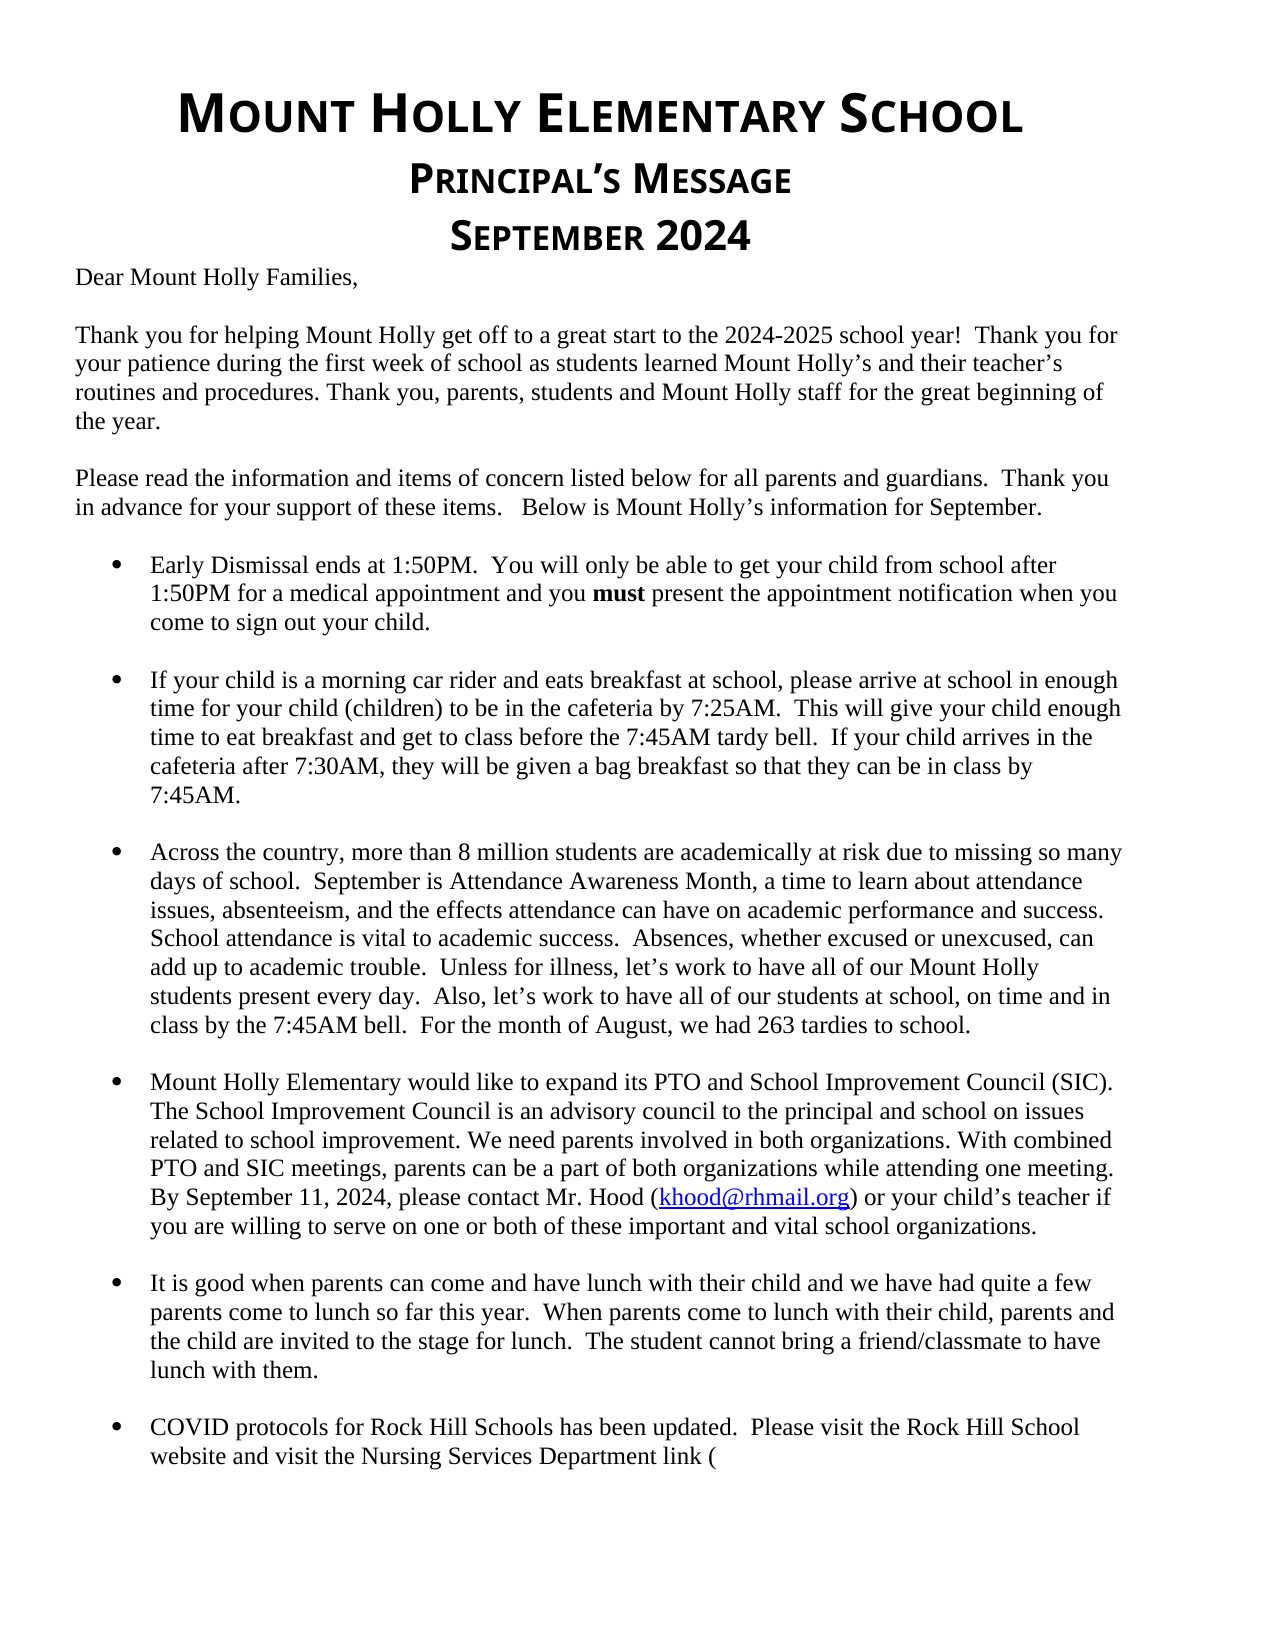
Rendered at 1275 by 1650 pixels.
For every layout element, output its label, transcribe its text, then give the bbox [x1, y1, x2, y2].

list Mount Holly Elementary would like to expand its PTO and School Improvement Council (SIC). The School Improvement Council is an advisory council to the principal and school on issues related to school improvement. We need parents involved in both organizations. With combined PTO and SIC meetings, parents can be a part of both organizations while attending one meeting. By September 11, 2024, please contact Mr. Hood (khood@rhmail.org) or your child’s teacher if you are willing to serve on one or both of these important and vital school organizations. [112, 1067, 1125, 1240]
text Principal’s Message [75, 149, 1125, 206]
text Mount Holly Elementary School [75, 75, 1125, 149]
list It is good when parents can come and have lunch with their child and we have had quite a few parents come to lunch so far this year. When parents come to lunch with their child, parents and the child are invited to the stage for lunch. The student cannot bring a friend/classmate to have lunch with them. [112, 1268, 1125, 1383]
text September 2024 [75, 206, 1125, 262]
text Thank you for helping Mount Holly get off to a great start to the 2024-2025 school year! Thank you for your patience during the first week of school as students learned Mount Holly’s and their teacher’s routines and procedures. Thank you, parents, students and Mount Holly staff for the great beginning of the year. [75, 320, 1125, 435]
text Please read the information and items of concern listed below for all parents and guardians. Thank you in advance for your support of these items. Below is Mount Holly’s information for September. [75, 463, 1125, 521]
list Early Dismissal ends at 1:50PM. You will only be able to get your child from school after 1:50PM for a medical appointment and you must present the appointment notification when you come to sign out your child. [112, 550, 1125, 636]
list If your child is a morning car rider and eats breakfast at school, please arrive at school in enough time for your child (children) to be in the cafeteria by 7:25AM. This will give your child enough time to eat breakfast and get to class before the 7:45AM tardy bell. If your child arrives in the cafeteria after 7:30AM, they will be given a bag breakfast so that they can be in class by 7:45AM. [112, 665, 1125, 808]
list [112, 1412, 1125, 1470]
text Dear Mount Holly Families, [75, 262, 1125, 291]
list Across the country, more than 8 million students are academically at risk due to missing so many days of school. September is Attendance Awareness Month, a time to learn about attendance issues, absenteeism, and the effects attendance can have on academic performance and success. School attendance is vital to academic success. Absences, whether excused or unexcused, can add up to academic trouble. Unless for illness, let’s work to have all of our Mount Holly students present every day. Also, let’s work to have all of our students at school, on time and in class by the 7:45AM bell. For the month of August, we had 263 tardies to school. [112, 837, 1125, 1038]
